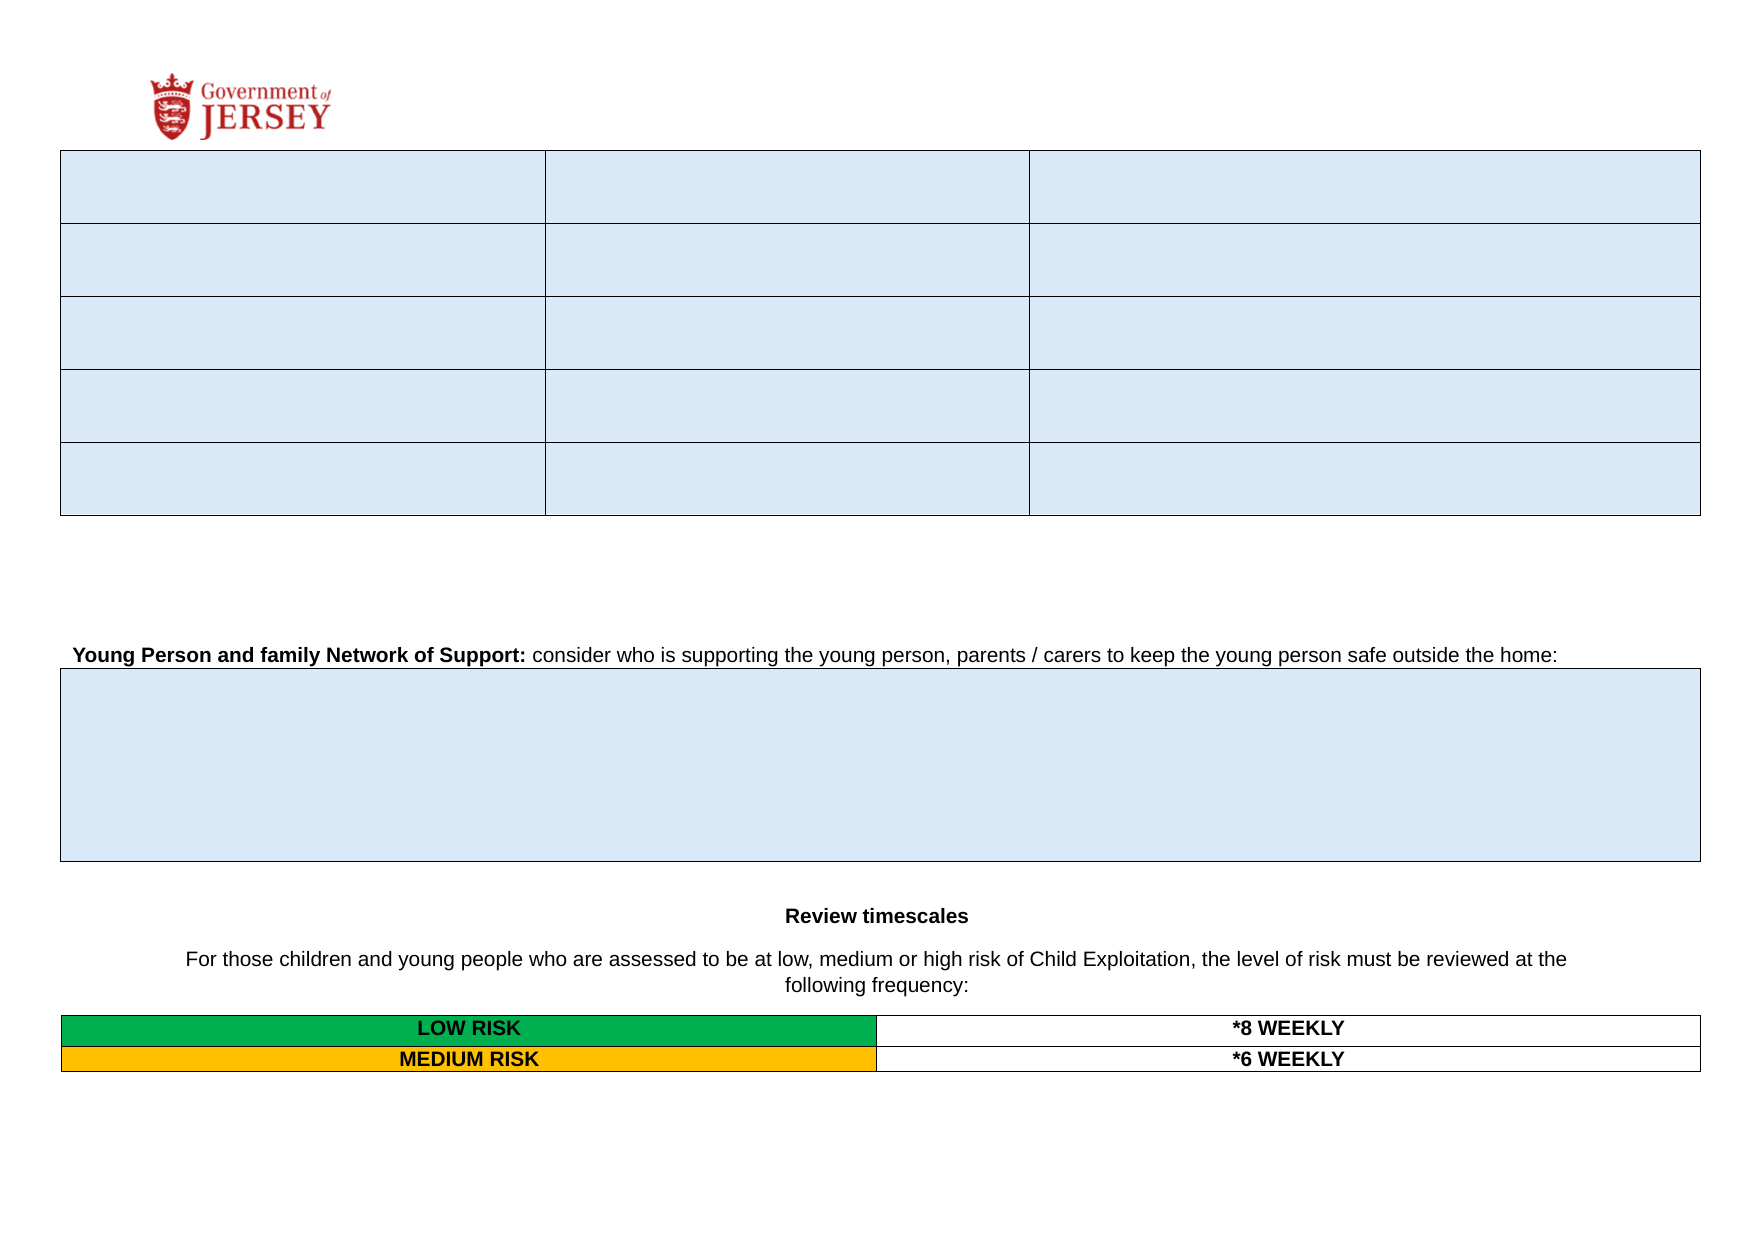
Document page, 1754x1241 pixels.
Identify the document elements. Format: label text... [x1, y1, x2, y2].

table_cell [1030, 370, 1700, 442]
text For those children and young people who are assessed to be at low, medium or high risk of Child Exploitation, the level of risk must be reviewed at the following frequency: [150, 947, 1604, 997]
table_cell [546, 151, 1029, 223]
table_cell [1030, 224, 1700, 296]
picture [150, 73, 332, 140]
table_cell [546, 443, 1029, 514]
table_cell [61, 224, 545, 296]
table_cell [1030, 297, 1700, 369]
table_cell [61, 669, 1700, 861]
table_cell [61, 151, 545, 223]
table_cell [1030, 443, 1700, 514]
table_cell [61, 370, 545, 442]
table_cell *6 WEEKLY [877, 1047, 1700, 1071]
table_cell [546, 224, 1029, 296]
table_cell [1030, 151, 1700, 223]
table_cell MEDIUM RISK [62, 1047, 876, 1071]
table_cell [61, 297, 545, 369]
text Review timescales [150, 904, 1604, 928]
table_header *8 WEEKLY [877, 1016, 1700, 1046]
table_cell [61, 443, 545, 514]
table_header LOW RISK [62, 1016, 876, 1046]
table_cell [546, 297, 1029, 369]
table_cell [546, 370, 1029, 442]
table_header Young Person and family Network of Support: consider who is supporting the young person, parents / carers to keep the young person safe outside the home: [61, 643, 1685, 668]
